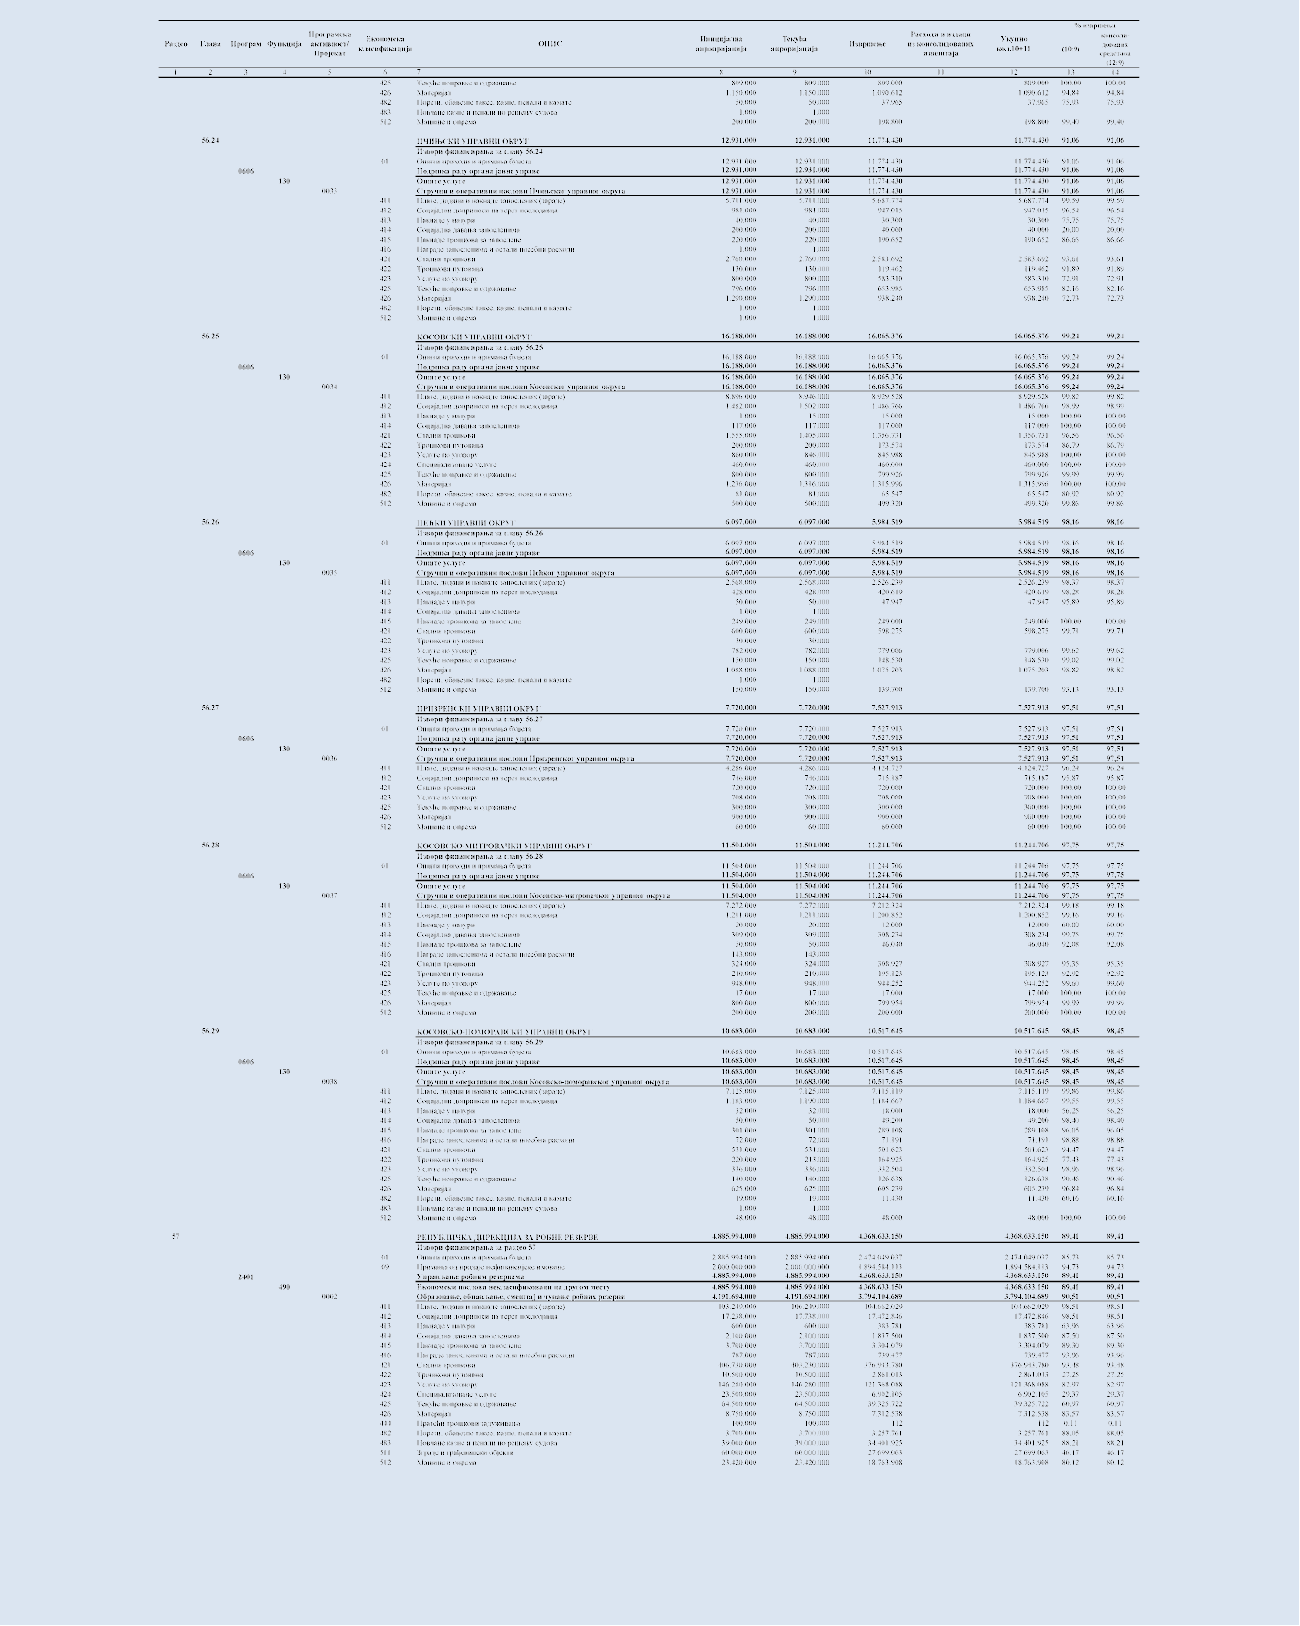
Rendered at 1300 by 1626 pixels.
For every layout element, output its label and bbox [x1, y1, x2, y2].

picture [158, 20, 1140, 1466]
